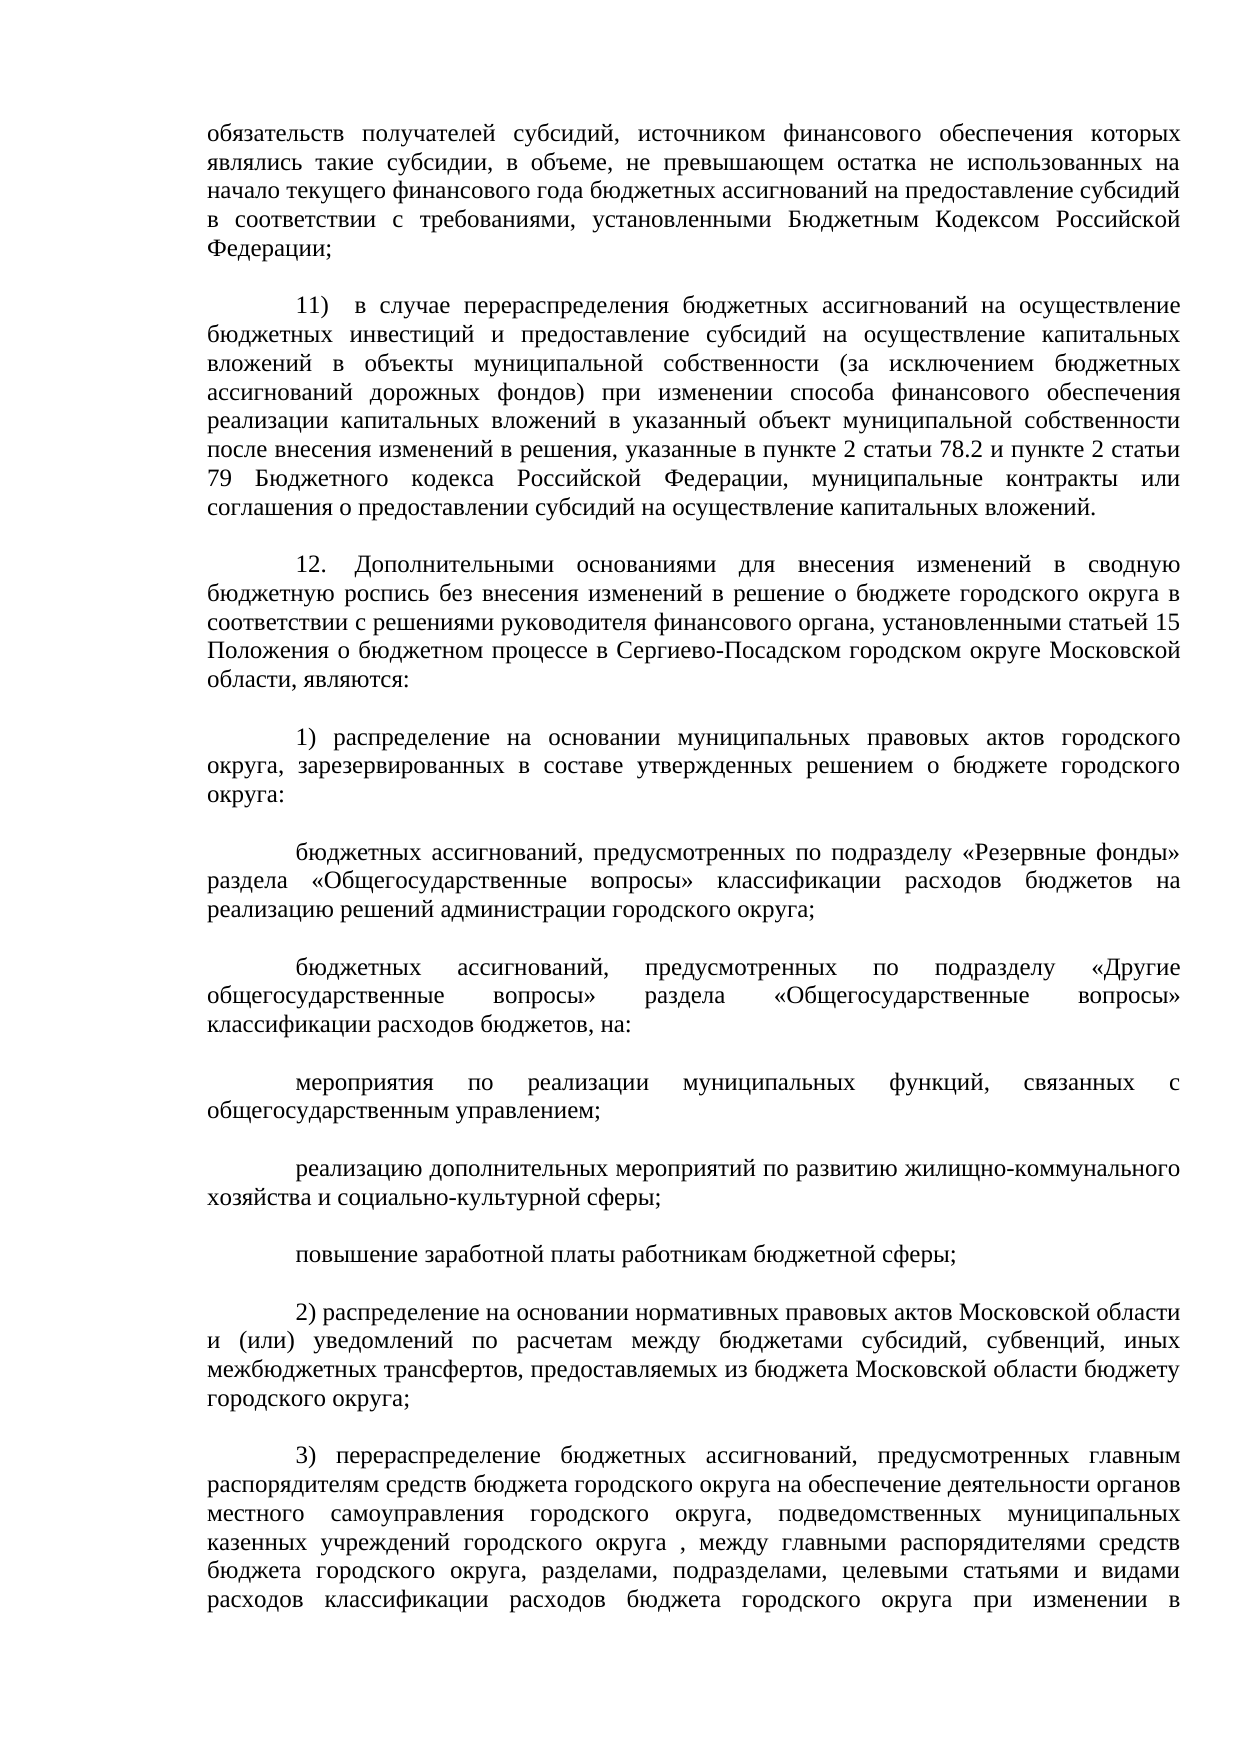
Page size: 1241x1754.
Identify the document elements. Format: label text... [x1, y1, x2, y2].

list Дополнительными основаниями для внесения изменений в сводную бюджетную роспись без внесения изменений в решение о бюджете городского округа в соответствии с решениями руководителя финансового органа, установленными статьей 15 Положения о бюджетном процессе в Сергиево-Посадском городском округе Московской области, являются: [207, 549, 1181, 693]
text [207, 1441, 1181, 1613]
text 2) распределение на основании нормативных правовых актов Московской области и (или) уведомлений по расчетам между бюджетами субсидий, субвенций, иных межбюджетных трансфертов, предоставляемых из бюджета Московской области бюджету городского округа; [207, 1297, 1181, 1412]
list в случае перераспределения бюджетных ассигнований на осуществление бюджетных инвестиций и предоставление субсидий на осуществление капитальных вложений в объекты муниципальной собственности (за исключением бюджетных ассигнований дорожных фондов) при изменении способа финансового обеспечения реализации капитальных вложений в указанный объект муниципальной собственности после внесения изменений в решения, указанные в пункте 2 статьи 78.2 и пункте 2 статьи 79 Бюджетного кодекса Российской Федерации, муниципальные контракты или соглашения о предоставлении субсидий на осуществление капитальных вложений. [207, 291, 1181, 521]
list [207, 118, 1181, 262]
text повышение заработной платы работникам бюджетной сферы; [207, 1239, 1181, 1268]
text мероприятия по реализации муниципальных функций, связанных с общегосударственным управлением; [207, 1067, 1181, 1124]
text 1) распределение на основании муниципальных правовых актов городского округа, зарезервированных в составе утвержденных решением о бюджете городского округа: [207, 722, 1181, 808]
text бюджетных ассигнований, предусмотренных по подразделу «Другие общегосударственные вопросы» раздела «Общегосударственные вопросы» классификации расходов бюджетов, на: [207, 952, 1181, 1038]
text реализацию дополнительных мероприятий по развитию жилищно-коммунального хозяйства и социально-культурной сферы; [207, 1153, 1181, 1211]
text бюджетных ассигнований, предусмотренных по подразделу «Резервные фонды» раздела «Общегосударственные вопросы» классификации расходов бюджетов на реализацию решений администрации городского округа; [207, 837, 1181, 923]
